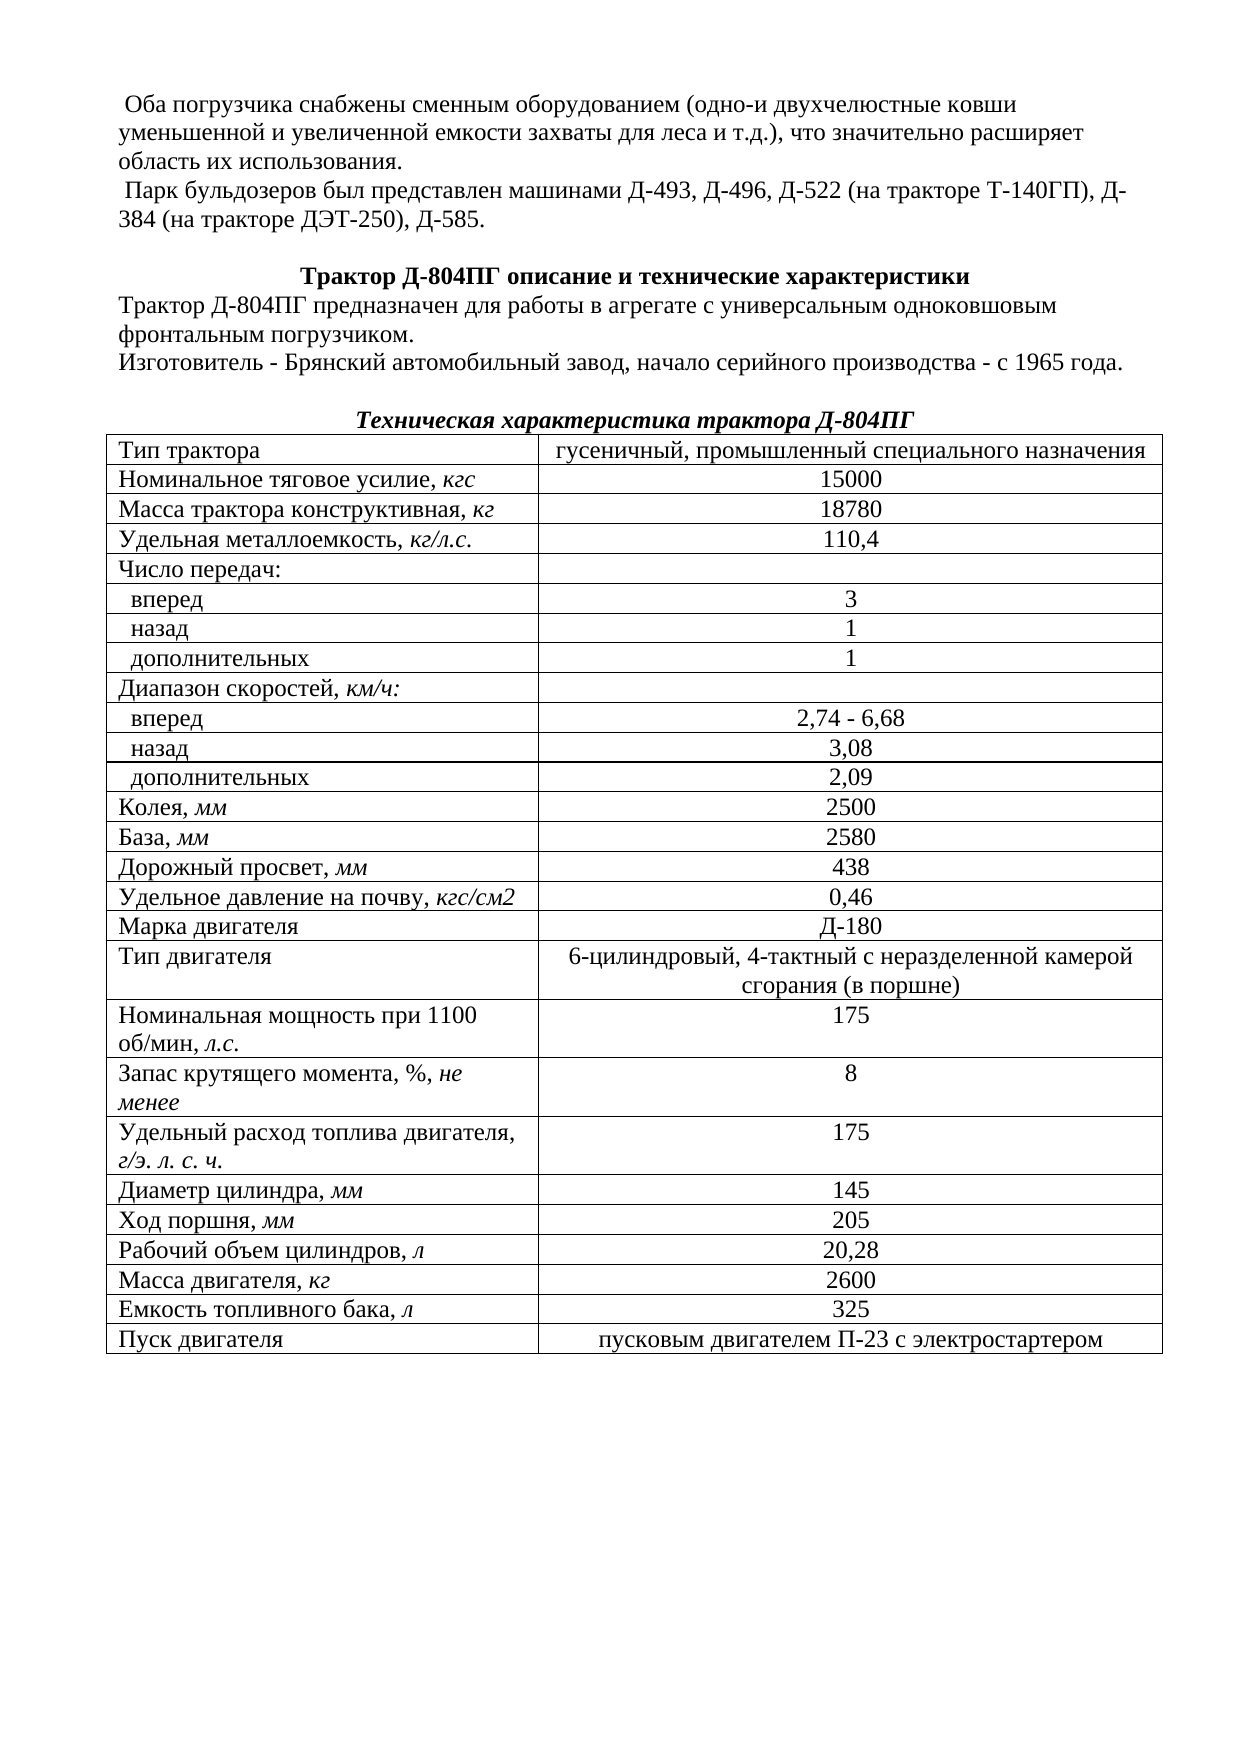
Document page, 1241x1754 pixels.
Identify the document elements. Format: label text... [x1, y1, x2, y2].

table_cell ..вперед [107, 703, 538, 732]
table_cell Тип двигателя [107, 941, 538, 999]
table_header гусеничный, промышленный специального назначения [539, 435, 1162, 463]
table_cell Удельная металлоемкость, кг/л.с. [107, 524, 538, 553]
table_cell 20,28 [539, 1235, 1162, 1264]
text Оба погрузчика снабжены сменным оборудованием (одно-и двухчелюстные ковши уменьшенной и увеличенной емкости захваты для леса и т.д.), что значительно расширяет область их использования. [118, 89, 1152, 175]
text Трактор Д-804ПГ предназначен для работы в агрегате с универсальным одноковшовым фронтальным погрузчиком. Изготовитель - Брянский автомобильный завод, начало серийного производства - с 1965 года. [118, 290, 1152, 376]
table_cell 2580 [539, 822, 1162, 851]
table_cell 15000 [539, 465, 1162, 493]
table_cell 175 [539, 1000, 1162, 1057]
table_cell Емкость топливного бака, л [107, 1295, 538, 1323]
table_cell 2,74 - 6,68 [539, 703, 1162, 732]
text Парк бульдозеров был представлен машинами Д-493, Д-496, Д-522 (на тракторе Т-140ГП), Д-384 (на тракторе ДЭТ-250), Д-585. [118, 175, 1152, 232]
table_cell [539, 673, 1162, 702]
table_cell 0,46 [539, 882, 1162, 910]
table_cell ..дополнительных [107, 763, 538, 791]
table_cell Ход поршня, мм [107, 1205, 538, 1234]
table_cell Масса двигателя, кг [107, 1265, 538, 1293]
table_cell 1 [539, 643, 1162, 672]
text Техническая характеристика трактора Д-804ПГ [118, 405, 1152, 434]
table_cell Марка двигателя [107, 911, 538, 940]
table_cell Масса трактора конструктивная, кг [107, 494, 538, 523]
table_cell Диапазон скоростей, км/ч: [107, 673, 538, 702]
table_cell ..дополнительных [107, 643, 538, 672]
table_cell Рабочий объем цилиндров, л [107, 1235, 538, 1264]
text Трактор Д-804ПГ описание и технические характеристики [118, 261, 1152, 290]
table_cell 110,4 [539, 524, 1162, 553]
table_cell пусковым двигателем П-23 с электростартером [539, 1324, 1162, 1353]
table_cell 145 [539, 1175, 1162, 1204]
table_cell Диаметр цилиндра, мм [107, 1175, 538, 1204]
table_cell 2600 [539, 1265, 1162, 1293]
table_cell [539, 554, 1162, 583]
table_cell 2,09 [539, 763, 1162, 791]
table_cell ..назад [107, 614, 538, 642]
table_cell 438 [539, 852, 1162, 881]
table_cell Пуск двигателя [107, 1324, 538, 1353]
table_header Тип трактора [107, 435, 538, 463]
table_cell Число передач: [107, 554, 538, 583]
table_cell 1 [539, 614, 1162, 642]
table_cell 3 [539, 584, 1162, 612]
table_cell 8 [539, 1058, 1162, 1116]
table_cell Номинальная мощность при 1100 об/мин, л.с. [107, 1000, 538, 1057]
table_cell Номинальное тяговое усилие, кгс [107, 465, 538, 493]
table_cell ..назад [107, 733, 538, 761]
table_cell Запас крутящего момента, %, не менее [107, 1058, 538, 1116]
table_cell 3,08 [539, 733, 1162, 761]
table_cell 175 [539, 1117, 1162, 1174]
table_cell 205 [539, 1205, 1162, 1234]
table_cell Д-180 [539, 911, 1162, 940]
table_cell Удельное давление на почву, кгс/см2 [107, 882, 538, 910]
table_cell Колея, мм [107, 792, 538, 821]
table_cell ..вперед [107, 584, 538, 612]
table_cell База, мм [107, 822, 538, 851]
table_cell 325 [539, 1295, 1162, 1323]
table_cell Удельный расход топлива двигателя, г/э. л. с. ч. [107, 1117, 538, 1174]
table_cell 2500 [539, 792, 1162, 821]
table_cell 18780 [539, 494, 1162, 523]
table_cell Дорожный просвет, мм [107, 852, 538, 881]
table_cell 6-цилиндровый, 4-тактный с неразделенной камерой сгорания (в поршне) [539, 941, 1162, 999]
